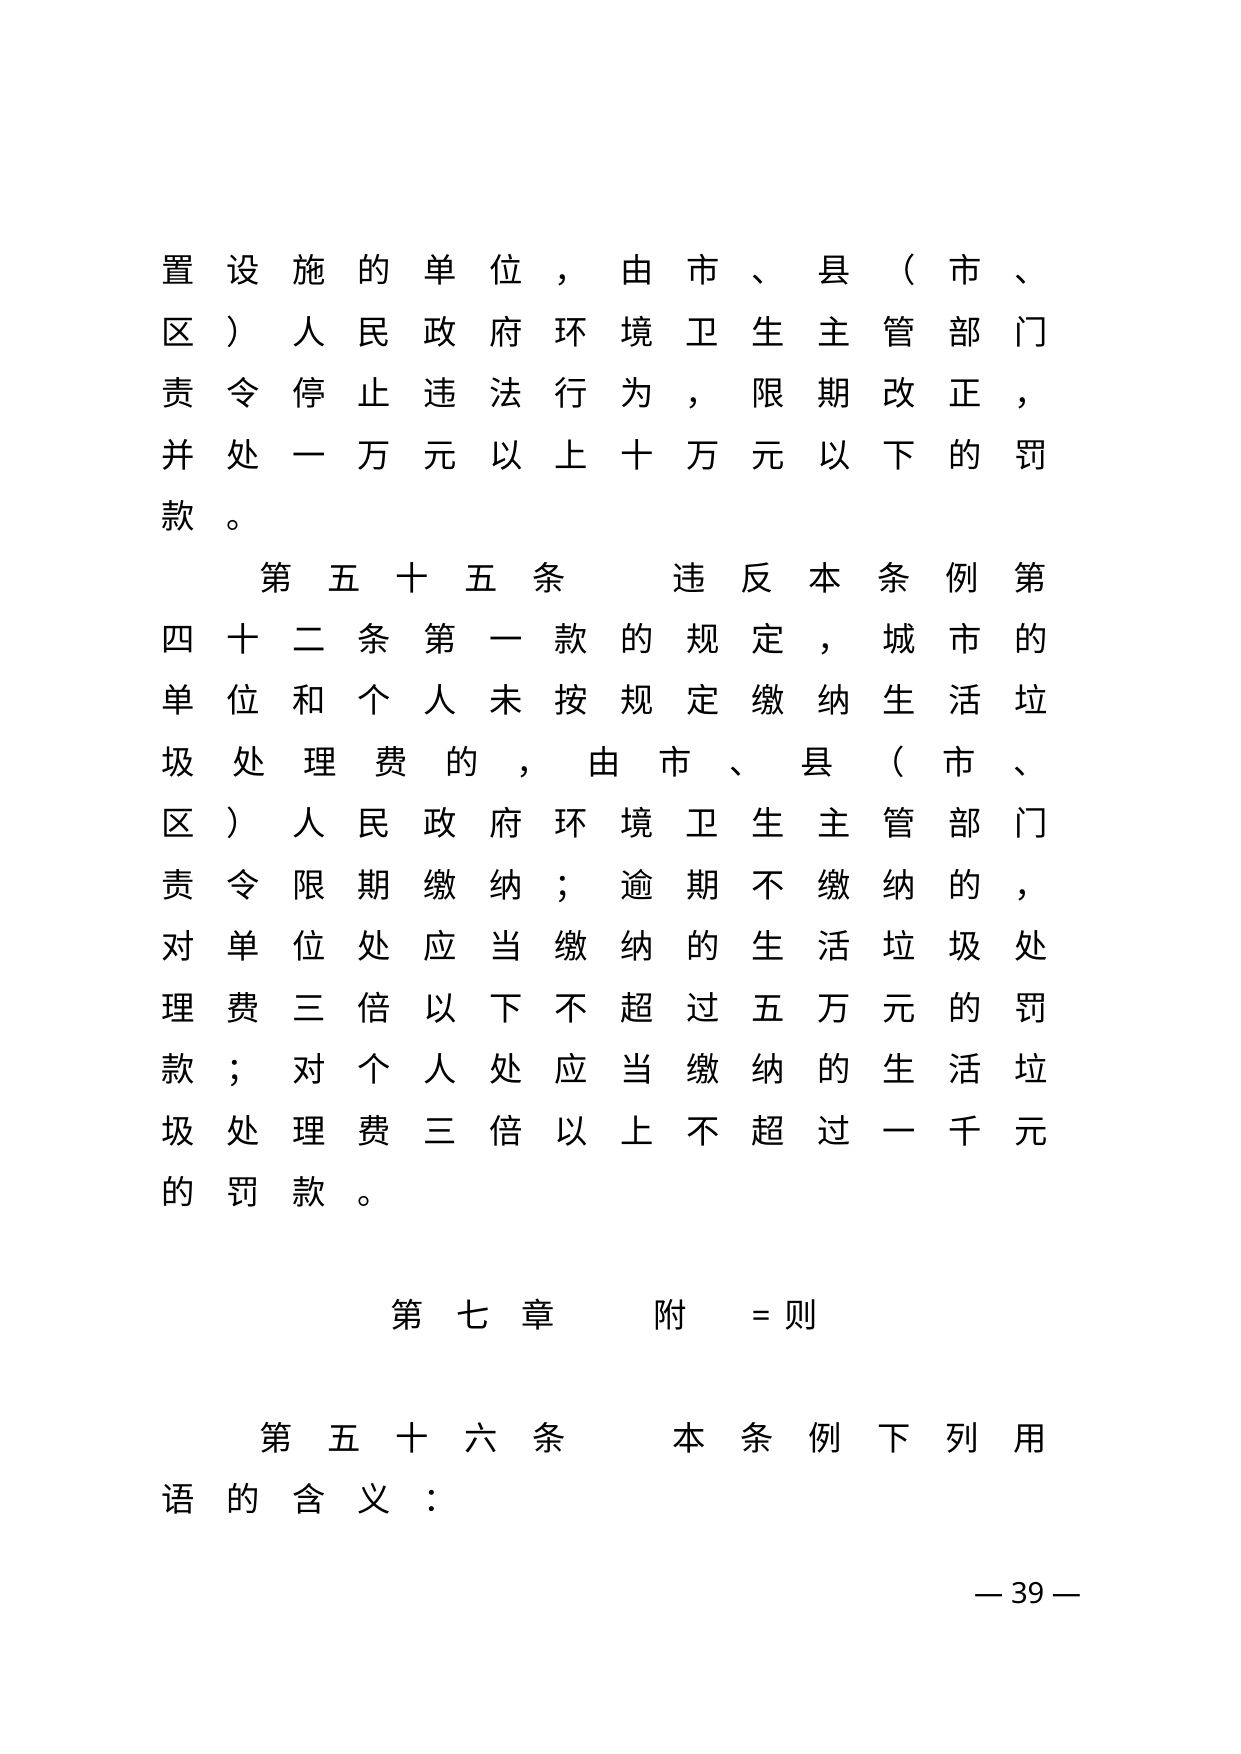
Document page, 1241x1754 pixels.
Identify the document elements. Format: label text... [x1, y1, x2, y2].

text 第五十六条 本条例下列用语的含义： [161, 1405, 1079, 1528]
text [161, 237, 1079, 545]
text 第五十五条 违反本条例第四十二条第一款的规定，城市的单位和个人未按规定缴纳生活垃圾处理费的，由市、县（市、区）人民政府环境卫生主管部门责令限期缴纳；逾期不缴纳的，对单位处应当缴纳的生活垃圾处理费三倍以下不超过五万元的罚款；对个人处应当缴纳的生活垃圾处理费三倍以上不超过一千元的罚款。 [161, 545, 1079, 1221]
text 第七章 附 =则 [161, 1282, 1079, 1344]
